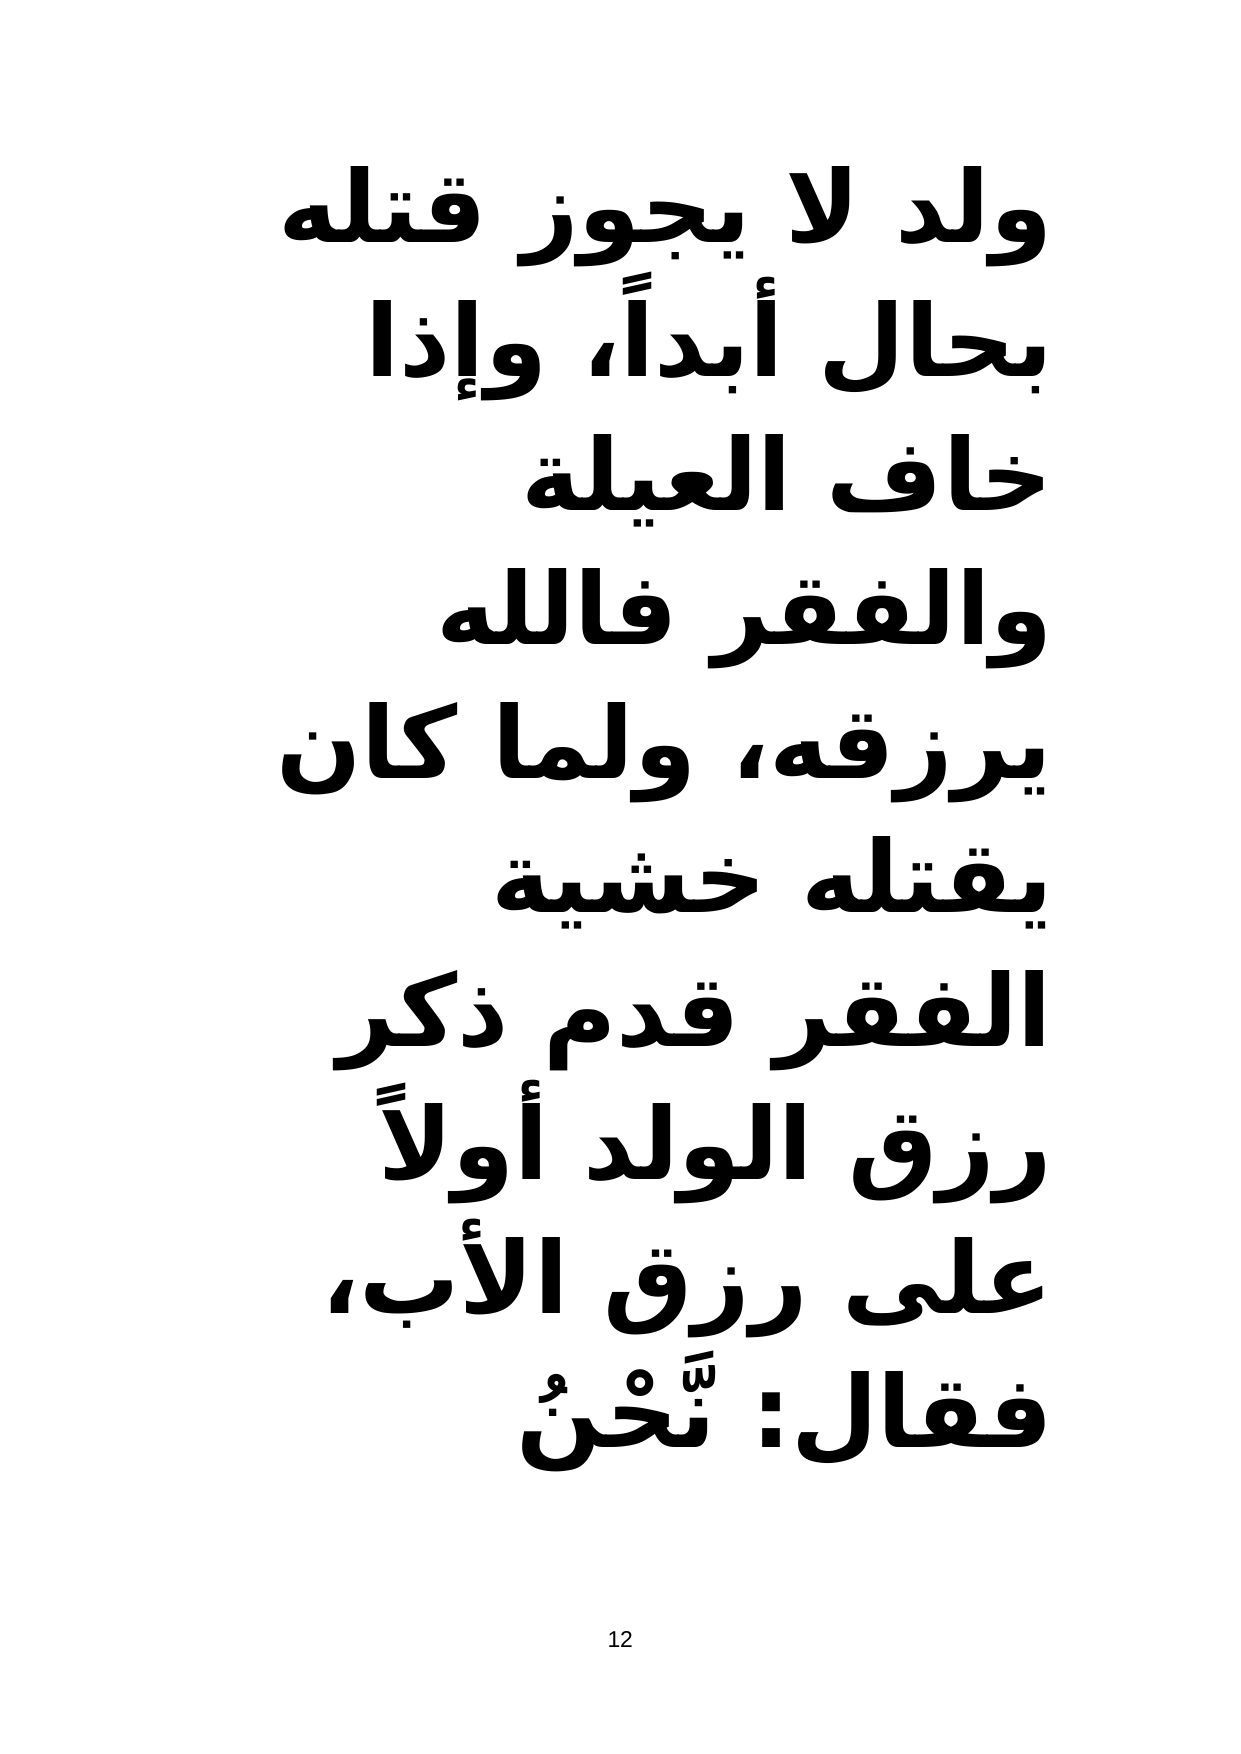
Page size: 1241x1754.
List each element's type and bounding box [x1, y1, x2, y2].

text [187, 150, 1053, 1471]
